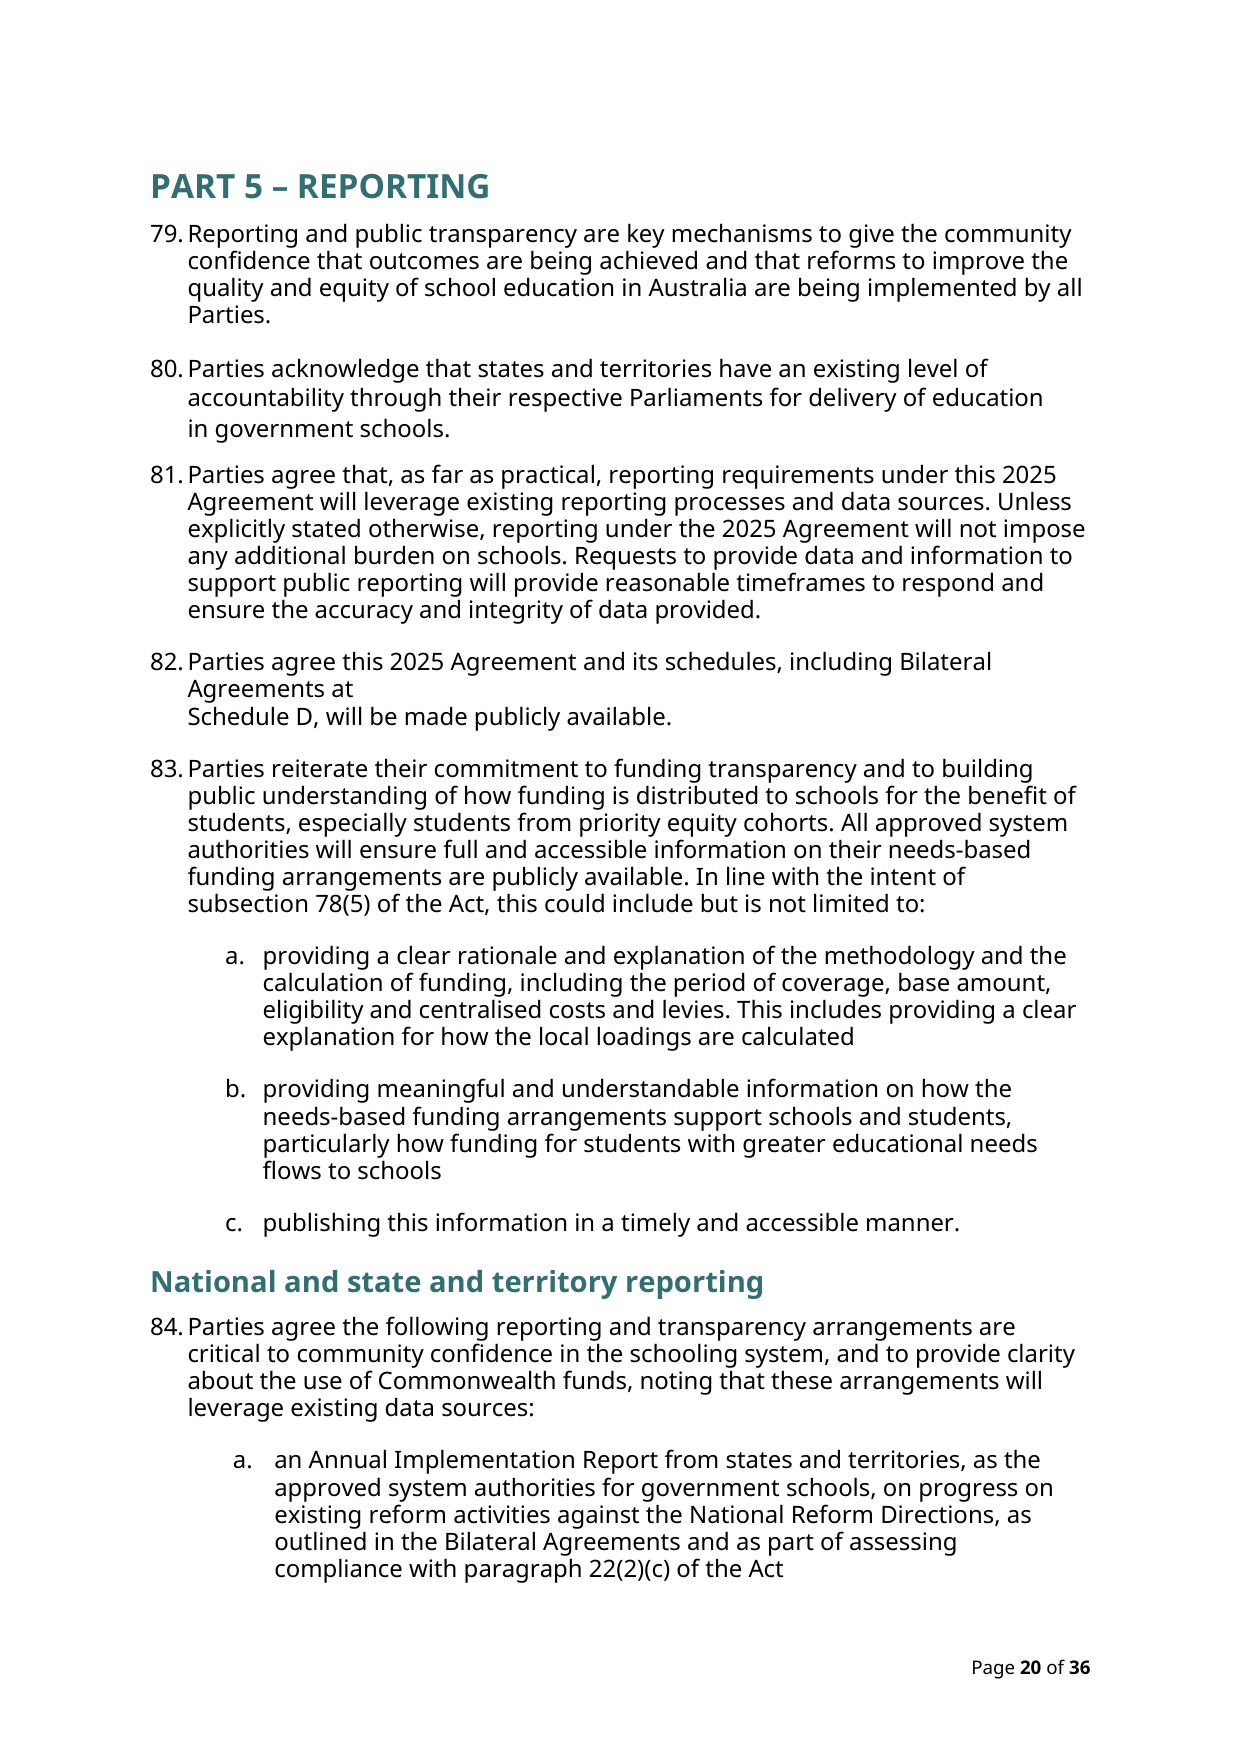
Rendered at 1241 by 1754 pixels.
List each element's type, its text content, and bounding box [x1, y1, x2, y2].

list publishing this information in a timely and accessible manner. [225, 1209, 1090, 1237]
list Parties reiterate their commitment to funding transparency and to building public understanding of how funding is distributed to schools for the benefit of students, especially students from priority equity cohorts. All approved system authorities will ensure full and accessible information on their needs-based funding arrangements are publicly available. In line with the intent of subsection 78(5) of the Act, this could include but is not limited to: [150, 755, 1090, 918]
list Parties agree the following reporting and transparency arrangements are critical to community confidence in the schooling system, and to provide clarity about the use of Commonwealth funds, noting that these arrangements will leverage existing data sources: [150, 1314, 1090, 1422]
list Parties agree this 2025 Agreement and its schedules, including Bilateral Agreements at Schedule D, will be made publicly available. [150, 649, 1090, 730]
list Parties agree that, as far as practical, reporting requirements under this 2025 Agreement will leverage existing reporting processes and data sources. Unless explicitly stated otherwise, reporting under the 2025 Agreement will not impose any additional burden on schools. Requests to provide data and information to support public reporting will provide reasonable timeframes to respond and ensure the accuracy and integrity of data provided. [150, 462, 1090, 624]
subtitle PART 5 – REPORTING [150, 162, 1090, 208]
list Reporting and public transparency are key mechanisms to give the community confidence that outcomes are being achieved and that reforms to improve the quality and equity of school education in Australia are being implemented by all Parties. [150, 220, 1090, 329]
list an Annual Implementation Report from states and territories, as the approved system authorities for government schools, on progress on existing reform activities against the National Reform Directions, as outlined in the Bilateral Agreements and as part of assessing compliance with paragraph 22(2)(c) of the Act [233, 1447, 1090, 1583]
list providing a clear rationale and explanation of the methodology and the calculation of funding, including the period of coverage, base amount, eligibility and centralised costs and levies. This includes providing a clear explanation for how the local loadings are calculated [225, 943, 1090, 1051]
subtitle National and state and territory reporting [150, 1262, 1090, 1301]
list providing meaningful and understandable information on how the needs-based funding arrangements support schools and students, particularly how funding for students with greater educational needs flows to schools [225, 1076, 1090, 1184]
list Parties acknowledge that states and territories have an existing level of accountability through their respective Parliaments for delivery of education in government schools. [150, 354, 1054, 445]
